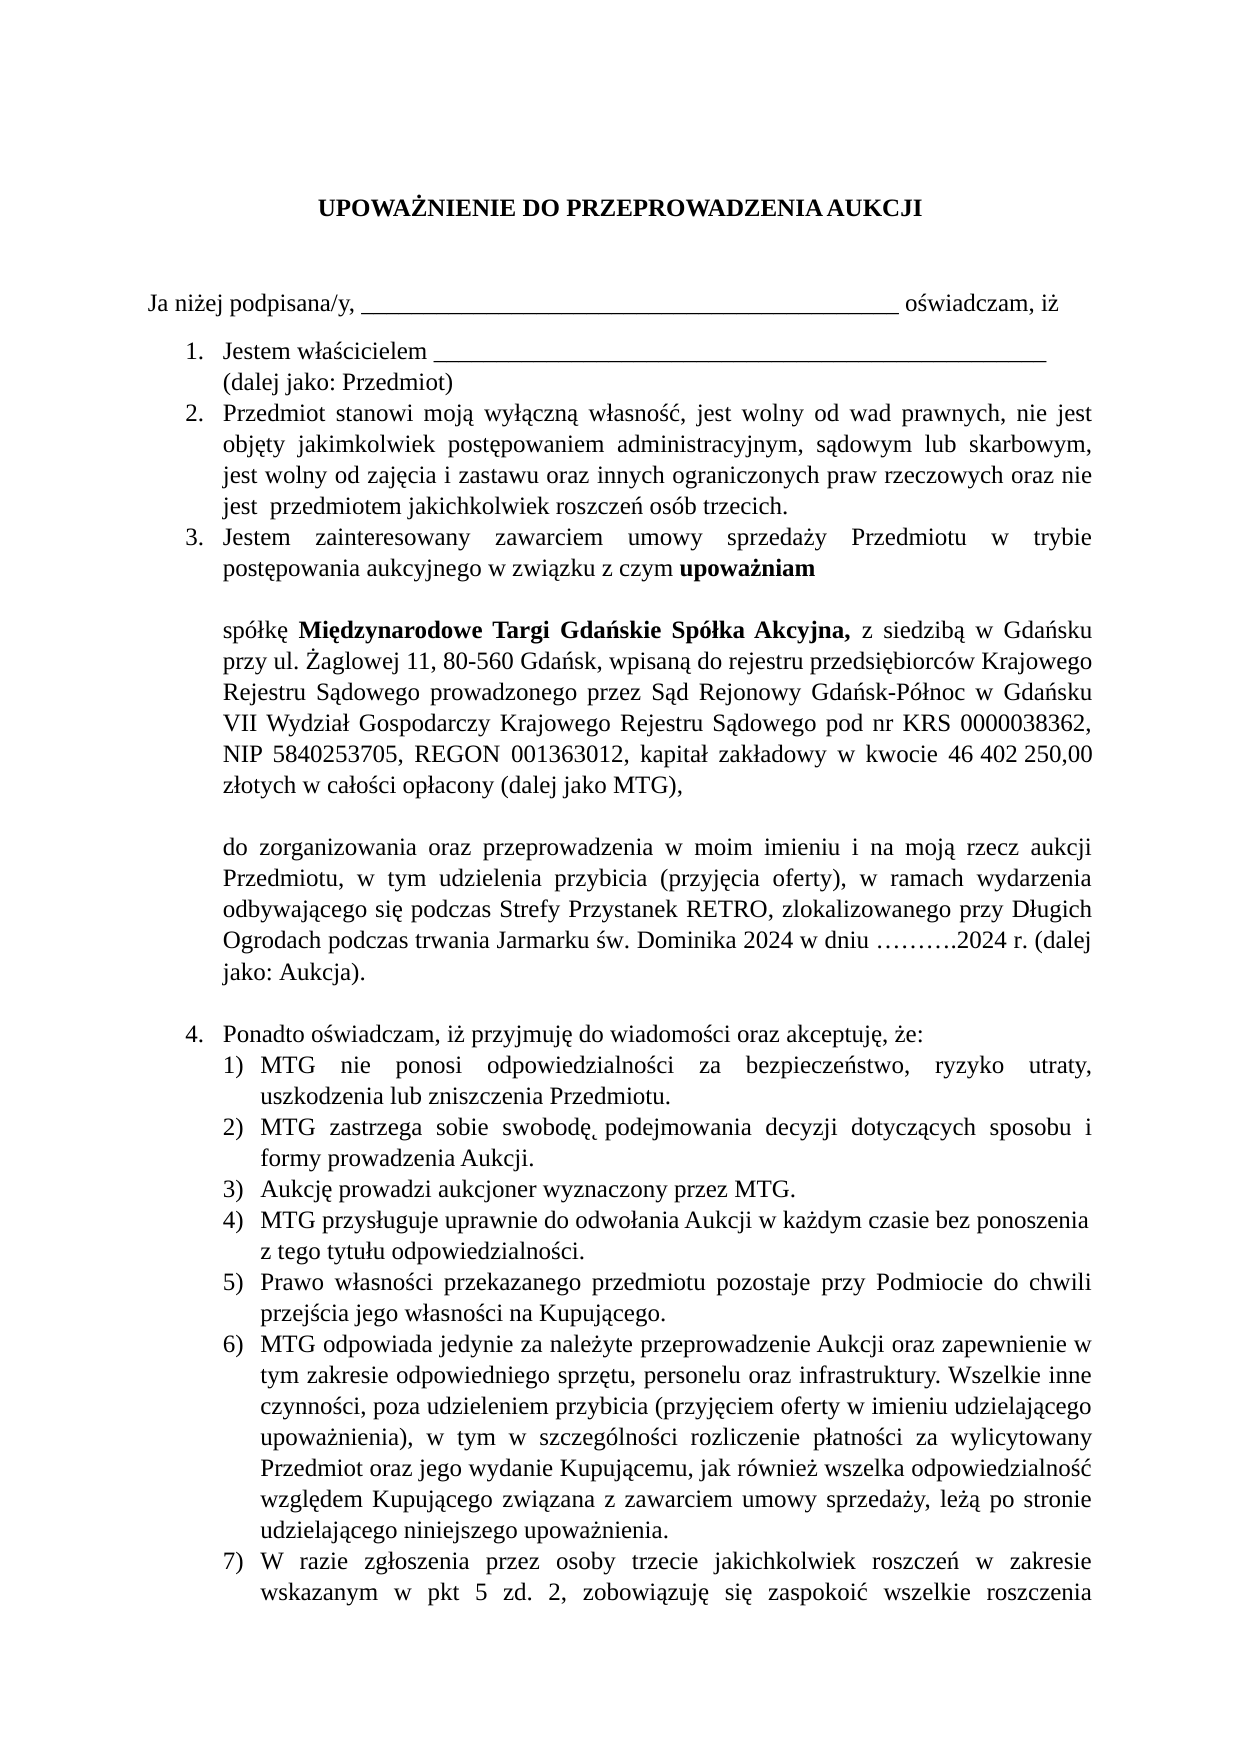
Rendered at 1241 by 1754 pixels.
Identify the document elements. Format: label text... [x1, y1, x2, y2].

list MTG zastrzega sobie swobodę̨ podejmowania decyzji dotyczących sposobu i formy prowadzenia Aukcji. [223, 1112, 1093, 1172]
list Jestem zainteresowany zawarciem umowy sprzedaży Przedmiotu w trybie postępowania aukcyjnego w związku z czym upoważniam [185, 522, 1093, 582]
list Prawo własności przekazanego przedmiotu pozostaje przy Podmiocie do chwili przejścia jego własności na Kupującego. [223, 1267, 1093, 1327]
text Ja niżej podpisana/y, ___________________________________________ oświadczam, iż [148, 288, 1093, 317]
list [223, 1546, 1093, 1606]
list do zorganizowania oraz przeprowadzenia w moim imieniu i na moją rzecz aukcji Przedmiotu, w tym udzielenia przybicia (przyjęcia oferty), w ramach wydarzenia odbywającego się podczas Strefy Przystanek RETRO, zlokalizowanego przy Długich Ogrodach podczas trwania Jarmarku św. Dominika 2024 w dniu ……….2024 r. (dalej jako: Aukcja). [223, 832, 1093, 985]
list spółkę Międzynarodowe Targi Gdańskie Spółka Akcyjna, z siedzibą w Gdańsku przy ul. Żaglowej 11, 80-560 Gdańsk, wpisaną do rejestru przedsiębiorców Krajowego Rejestru Sądowego prowadzonego przez Sąd Rejonowy Gdańsk-Północ w Gdańsku VII Wydział Gospodarczy Krajowego Rejestru Sądowego pod nr KRS 0000038362, NIP 5840253705, REGON 001363012, kapitał zakładowy w kwocie 46 402 250,00 złotych w całości opłacony (dalej jako MTG), [223, 615, 1093, 799]
text UPOWAŻNIENIE DO PRZEPROWADZENIA AUKCJI [148, 193, 1093, 221]
list Aukcję prowadzi aukcjoner wyznaczony przez MTG. [223, 1174, 1093, 1203]
list Przedmiot stanowi moją wyłączną własność, jest wolny od wad prawnych, nie jest objęty jakimkolwiek postępowaniem administracyjnym, sądowym lub skarbowym, jest wolny od zajęcia i zastawu oraz innych ograniczonych praw rzeczowych oraz nie jest przedmiotem jakichkolwiek roszczeń osób trzecich. [185, 398, 1093, 520]
list MTG odpowiada jedynie za należyte przeprowadzenie Aukcji oraz zapewnienie w tym zakresie odpowiedniego sprzętu, personelu oraz infrastruktury. Wszelkie inne czynności, poza udzieleniem przybicia (przyjęciem oferty w imieniu udzielającego upoważnienia), w tym w szczególności rozliczenie płatności za wylicytowany Przedmiot oraz jego wydanie Kupującemu, jak również wszelka odpowiedzialność względem Kupującego związana z zawarciem umowy sprzedaży, leżą po stronie udzielającego niniejszego upoważnienia. [223, 1329, 1093, 1544]
list Jestem właścicielem _________________________________________________ (dalej jako: Przedmiot) [185, 336, 1093, 396]
list Ponadto oświadczam, iż przyjmuję do wiadomości oraz akceptuję, że: [185, 1019, 1093, 1047]
list MTG nie ponosi odpowiedzialności za bezpieczeństwo, ryzyko utraty, uszkodzenia lub zniszczenia Przedmiotu. [223, 1050, 1093, 1109]
list MTG przysługuje uprawnie do odwołania Aukcji w każdym czasie bez ponoszenia z tego tytułu odpowiedzialności. [223, 1205, 1093, 1265]
